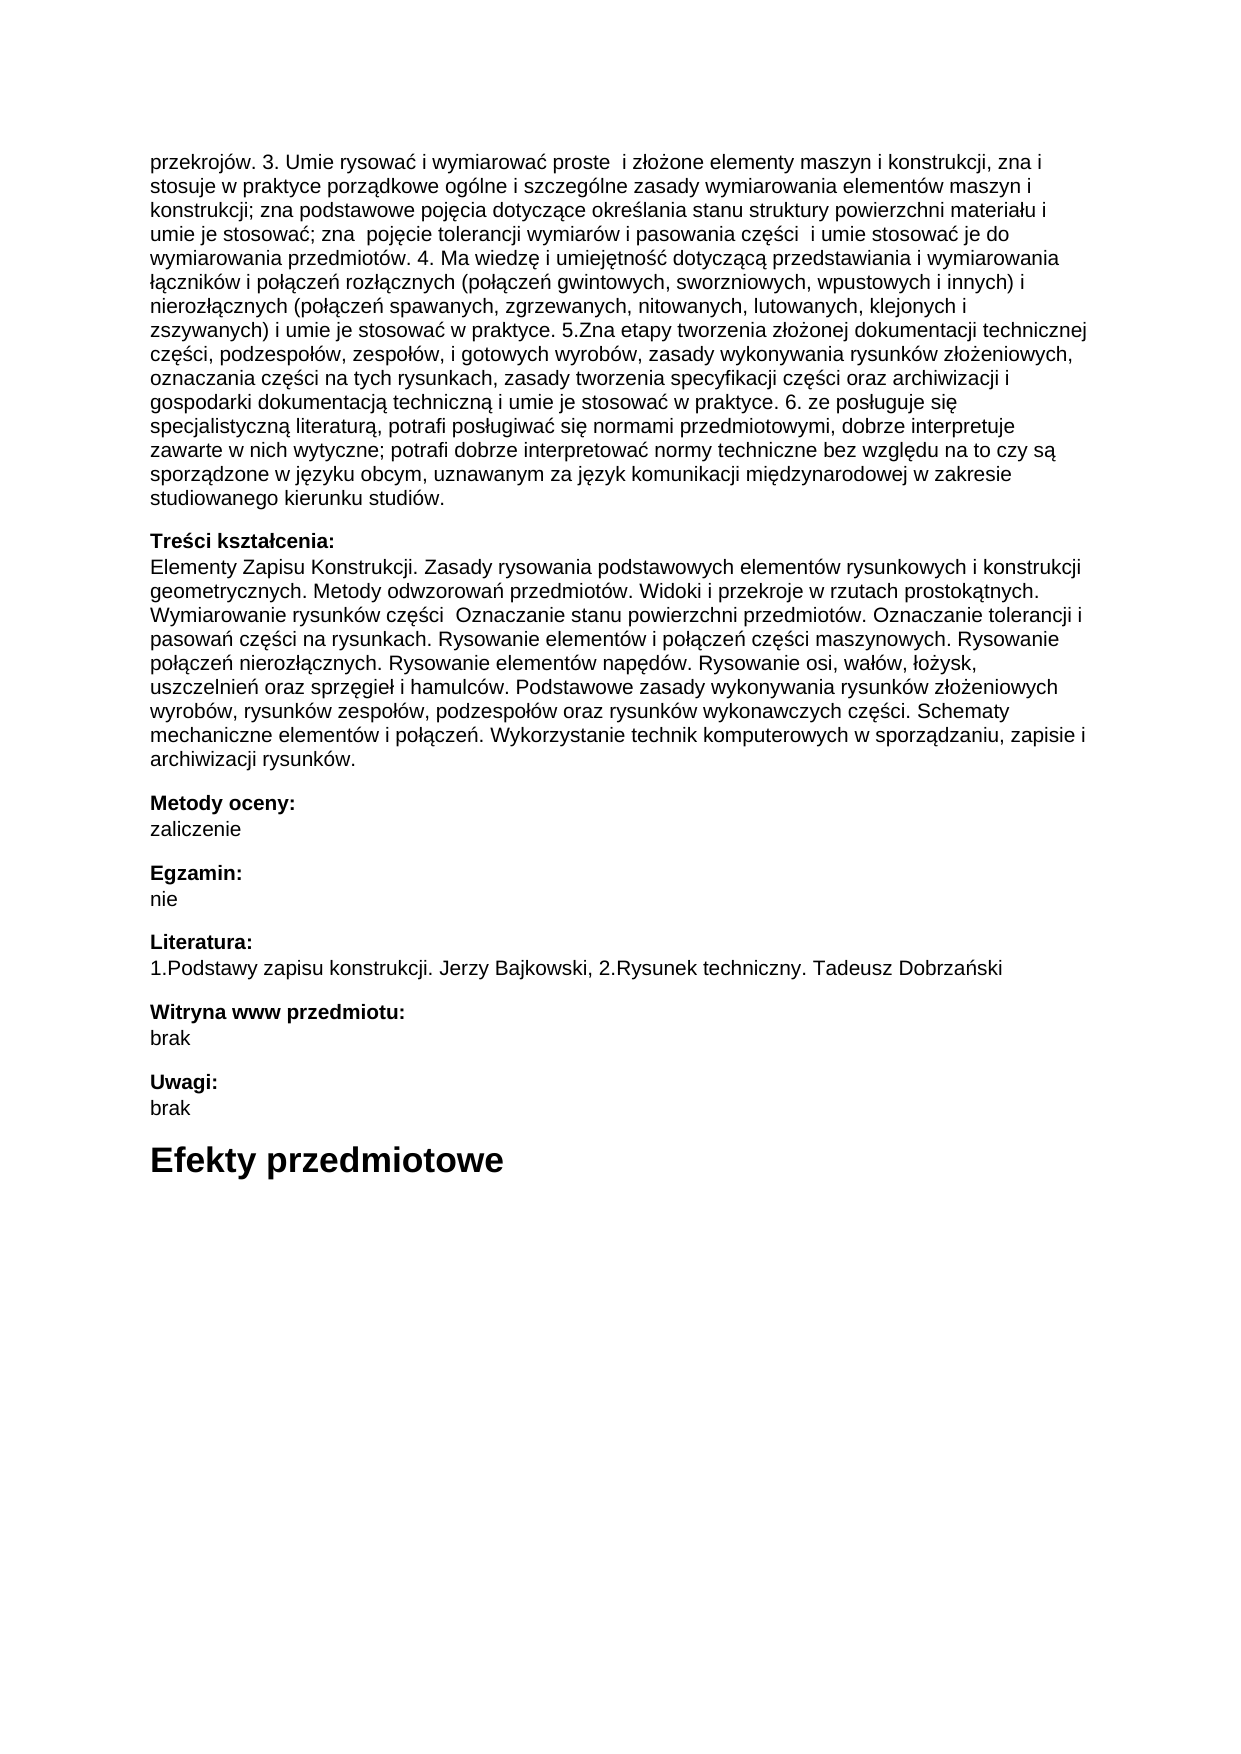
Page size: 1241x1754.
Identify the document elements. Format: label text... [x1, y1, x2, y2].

text nie [150, 886, 1090, 910]
text Egzamin: [150, 860, 1090, 884]
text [150, 150, 1090, 509]
text Literatura: [150, 930, 1090, 954]
text Witryna www przedmiotu: [150, 1000, 1090, 1024]
text zaliczenie [150, 817, 1090, 841]
text Metody oceny: [150, 791, 1090, 814]
text Uwagi: [150, 1070, 1090, 1094]
text Elementy Zapisu Konstrukcji. Zasady rysowania podstawowych elementów rysunkowych i konstrukcji geometrycznych. Metody odwzorowań przedmiotów. Widoki i przekroje w rzutach prostokątnych. Wymiarowanie rysunków części Oznaczanie stanu powierzchni przedmiotów. Oznaczanie tolerancji i pasowań części na rysunkach. Rysowanie elementów i połączeń części maszynowych. Rysowanie połączeń nierozłącznych. Rysowanie elementów napędów. Rysowanie osi, wałów, łożysk, uszczelnień oraz sprzęgieł i hamulców. Podstawowe zasady wykonywania rysunków złożeniowych wyrobów, rysunków zespołów, podzespołów oraz rysunków wykonawczych części. Schematy mechaniczne elementów i połączeń. Wykorzystanie technik komputerowych w sporządzaniu, zapisie i archiwizacji rysunków. [150, 555, 1090, 771]
text 1.Podstawy zapisu konstrukcji. Jerzy Bajkowski, 2.Rysunek techniczny. Tadeusz Dobrzański [150, 956, 1090, 980]
text brak [150, 1026, 1090, 1050]
text brak [150, 1096, 1090, 1120]
subtitle Efekty przedmiotowe [150, 1139, 1090, 1180]
text Treści kształcenia: [150, 529, 1090, 553]
